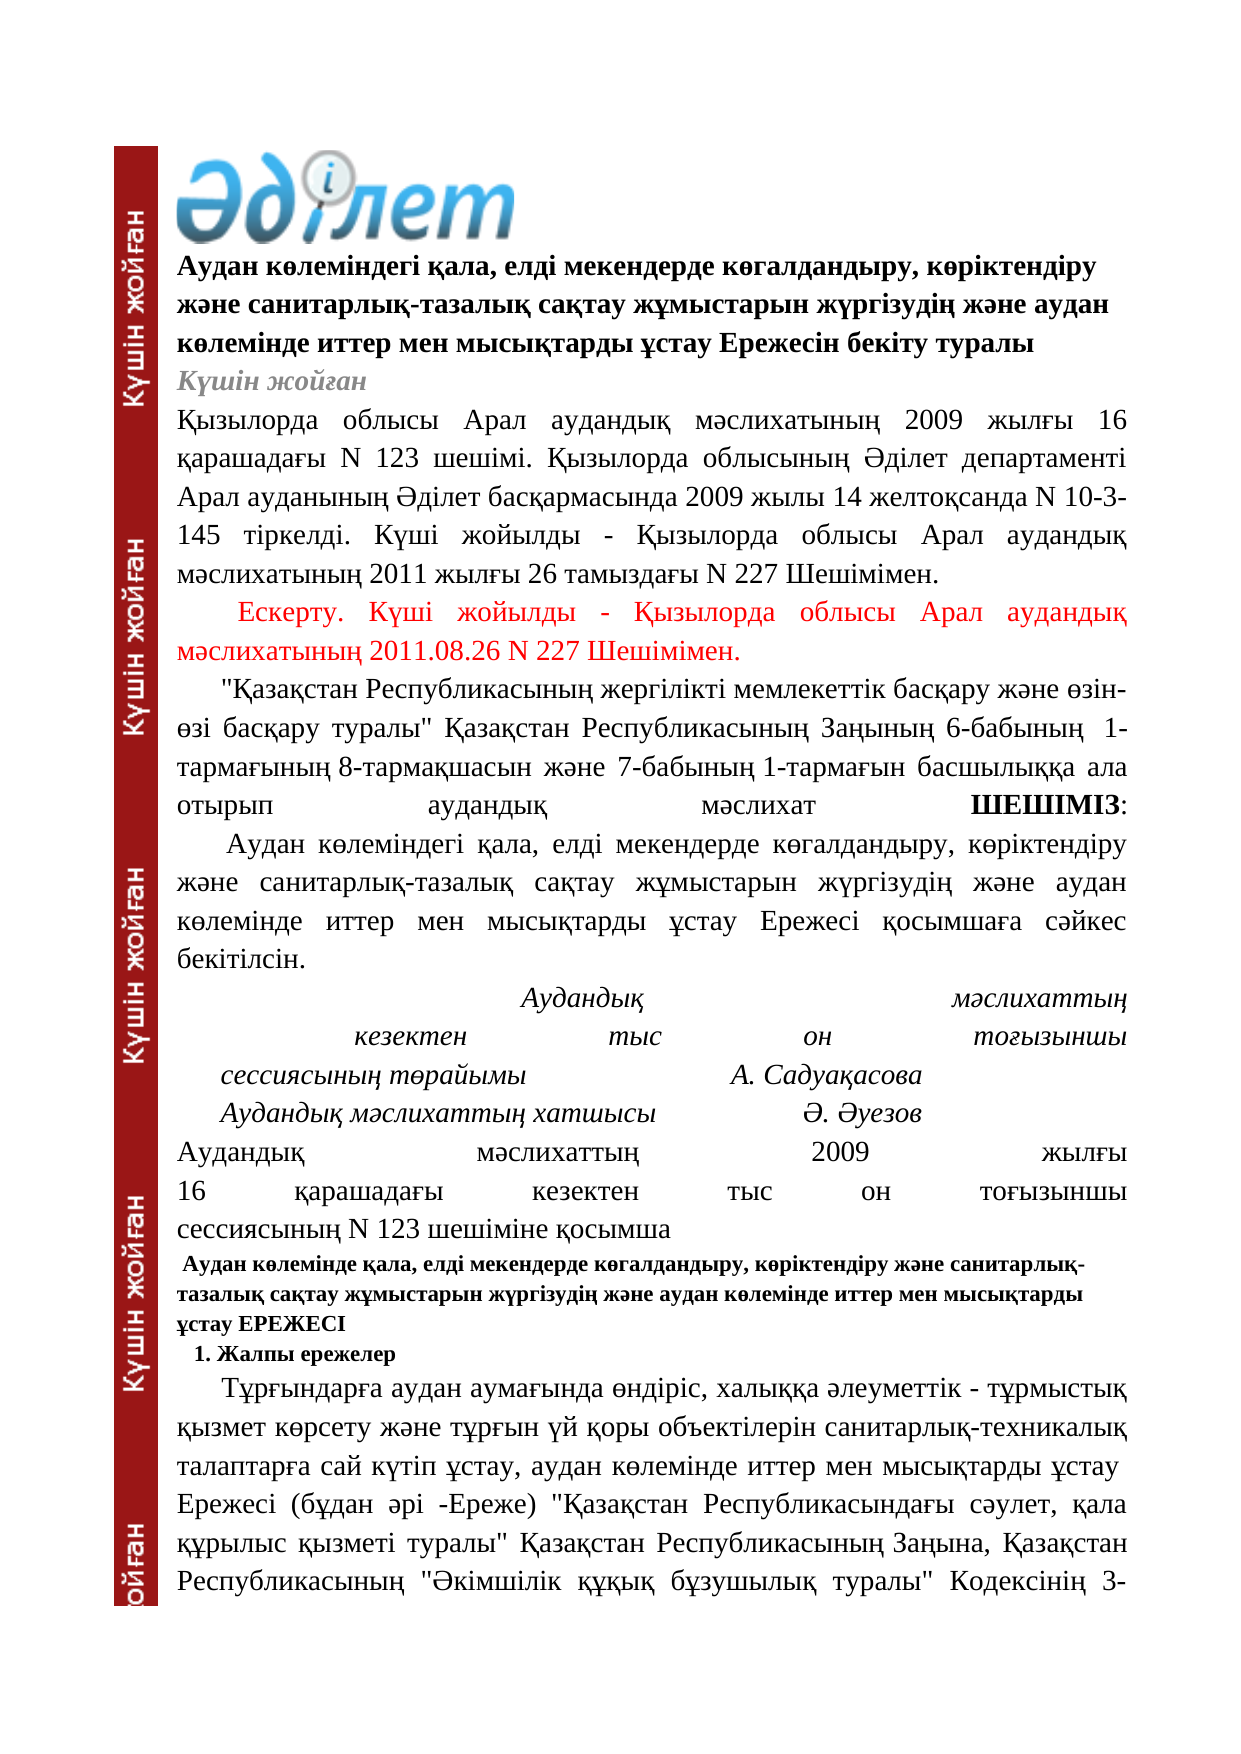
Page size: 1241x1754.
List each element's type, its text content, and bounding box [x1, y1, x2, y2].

picture [114, 1091, 158, 1096]
picture [114, 667, 158, 672]
text Қызылорда облысы Арал аудандық мәслихатының 2009 жылғы 16 қарашадағы N 123 шешімі. Қызылорда облысының Әділет департаменті Арал ауданының Әділет басқармасында 2009 жылы 14 желтоқсанда N 10-3-145 тіркелді. Күші жойылды - Қызылорда облысы Арал аудандық мәслихатының 2011 жылғы 26 тамыздағы N 227 Шешімімен. [112, 402, 1128, 589]
picture [114, 589, 158, 594]
text Аудан көлеміндегі қала, елді мекендерде көгалдандыру, көріктендіру және санитарлық-тазалық сақтау жұмыстарын жүргізудің және аудан көлемінде иттер мен мысықтарды ұстау Ережесін бекіту туралы [112, 248, 1128, 358]
picture [114, 1245, 158, 1250]
picture [114, 397, 158, 402]
picture [114, 1367, 158, 1371]
text Аудандық мәслихаттың хатшысы Ә. Әуезов [112, 1096, 1128, 1129]
text Күшін жойған [112, 363, 1128, 397]
picture [114, 358, 158, 363]
text Аудандық мәслихаттың кезектен тыс он тоғызыншы сессиясының төрайымы А. Садуақасова [112, 980, 1128, 1091]
text Ескерту. Күші жойылды - Қызылорда облысы Арал аудандық мәслихатының 2011.08.26 N 227 Шешімімен. [112, 594, 1128, 667]
picture [114, 975, 158, 980]
text Аудан көлемінде қала, елді мекендерде көгалдандыру, көріктендіру және санитарлық-тазалық сақтау жұмыстарын жүргізудің және аудан көлемінде иттер мен мысықтарды ұстау ЕРЕЖЕСІ [112, 1250, 1128, 1336]
text Аудандық мәслихаттың 2009 жылғы 16 қарашадағы кезектен тыс он тоғызыншы сессиясының N 123 шешіміне қосымша [112, 1134, 1128, 1245]
picture [176, 150, 515, 244]
picture [114, 1336, 158, 1340]
picture [114, 1129, 158, 1134]
text "Қазақстан Республикасының жергілікті мемлекеттік басқару және өзін-өзі басқару туралы" Қазақстан Республикасының Заңының 6-бабының 1-тармағының 8-тармақшасын және 7-бабының 1-тармағын басшылыққа ала отырып аудандық мәслихат ШЕШІМІЗ: Аудан көлеміндегі қала, елді мекендерде көгалдандыру, көріктендіру және санитарлық-тазалық сақтау жұмыстарын жүргізудің және аудан көлемінде иттер мен мысықтарды ұстау Ережесі қосымшаға сәйкес бекітілсін. [112, 672, 1128, 975]
picture [114, 1597, 158, 1606]
picture [114, 146, 158, 248]
text 1. Жалпы ережелер [112, 1340, 1128, 1367]
